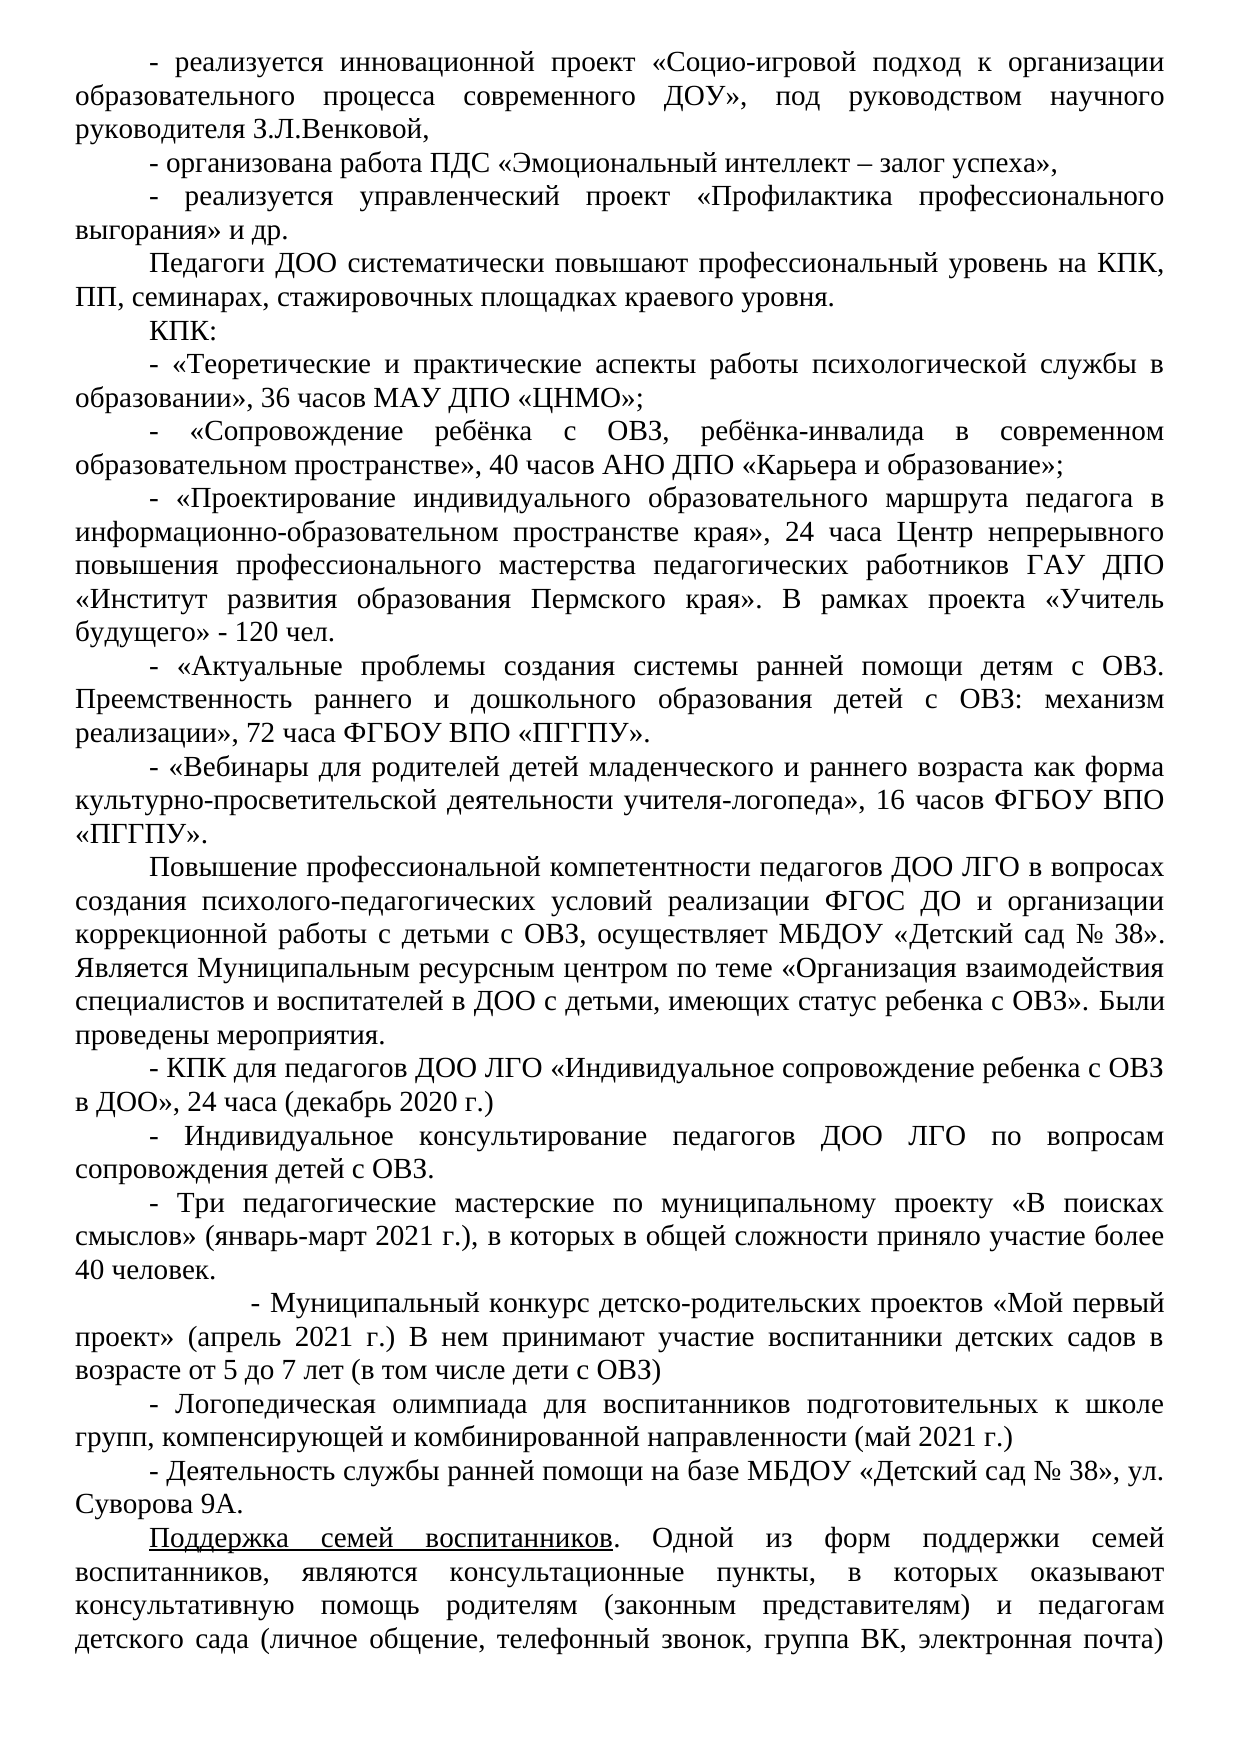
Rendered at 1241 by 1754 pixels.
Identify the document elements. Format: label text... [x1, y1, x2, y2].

text - «Сопровождение ребёнка с ОВЗ, ребёнка-инвалида в современном образовательном пространстве», 40 часов АНО ДПО «Карьера и образование»; [75, 413, 1165, 480]
text - Три педагогические мастерские по муниципальному проекту «В поисках смыслов» (январь-март 2021 г.), в которых в общей сложности приняло участие более 40 человек. [75, 1185, 1165, 1285]
text - реализуется управленческий проект «Профилактика профессионального выгорания» и др. [75, 178, 1165, 246]
text - «Вебинары для родителей детей младенческого и раннего возраста как форма культурно-просветительской деятельности учителя-логопеда», 16 часов ФГБОУ ВПО «ПГГПУ». [75, 749, 1165, 849]
text - реализуется инновационной проект «Социо-игровой подход к организации образовательного процесса современного ДОУ», под руководством научного руководителя З.Л.Венковой, [75, 44, 1165, 145]
text - «Теоретические и практические аспекты работы психологической службы в образовании», 36 часов МАУ ДПО «ЦНМО»; [75, 346, 1165, 413]
text - «Актуальные проблемы создания системы ранней помощи детям с ОВЗ. Преемственность раннего и дошкольного образования детей с ОВЗ: механизм реализации», 72 часа ФГБОУ ВПО «ПГГПУ». [75, 648, 1165, 749]
text - КПК для педагогов ДОО ЛГО «Индивидуальное сопровождение ребенка с ОВЗ в ДОО», 24 часа (декабрь 2020 г.) [75, 1051, 1165, 1118]
text Педагоги ДОО систематически повышают профессиональный уровень на КПК, ПП, семинарах, стажировочных площадках краевого уровня. [75, 246, 1165, 313]
text - Индивидуальное консультирование педагогов ДОО ЛГО по вопросам сопровождения детей с ОВЗ. [75, 1118, 1165, 1185]
text - «Проектирование индивидуального образовательного маршрута педагога в информационно-образовательном пространстве края», 24 часа Центр непрерывного повышения профессионального мастерства педагогических работников ГАУ ДПО «Институт развития образования Пермского края». В рамках проекта «Учитель будущего» - 120 чел. [75, 480, 1165, 648]
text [75, 1520, 1165, 1654]
text - Муниципальный конкурс детско-родительских проектов «Мой первый проект» (апрель 2021 г.) В нем принимают участие воспитанники детских садов в возрасте от 5 до 7 лет (в том числе дети с ОВЗ) [75, 1285, 1165, 1386]
text - Деятельность службы ранней помощи на базе МБДОУ «Детский сад № 38», ул. Суворова 9А. [75, 1453, 1165, 1520]
text Повышение профессиональной компетентности педагогов ДОО ЛГО в вопросах создания психолого-педагогических условий реализации ФГОС ДО и организации коррекционной работы с детьми с ОВЗ, осуществляет МБДОУ «Детский сад № 38». Является Муниципальным ресурсным центром по теме «Организация взаимодействия специалистов и воспитателей в ДОО с детьми, имеющих статус ребенка с ОВЗ». Были проведены мероприятия. [75, 849, 1165, 1051]
text КПК: [75, 313, 1165, 346]
text - Логопедическая олимпиада для воспитанников подготовительных к школе групп, компенсирующей и комбинированной направленности (май 2021 г.) [75, 1386, 1165, 1453]
text - организована работа ПДС «Эмоциональный интеллект – залог успеха», [75, 145, 1165, 178]
